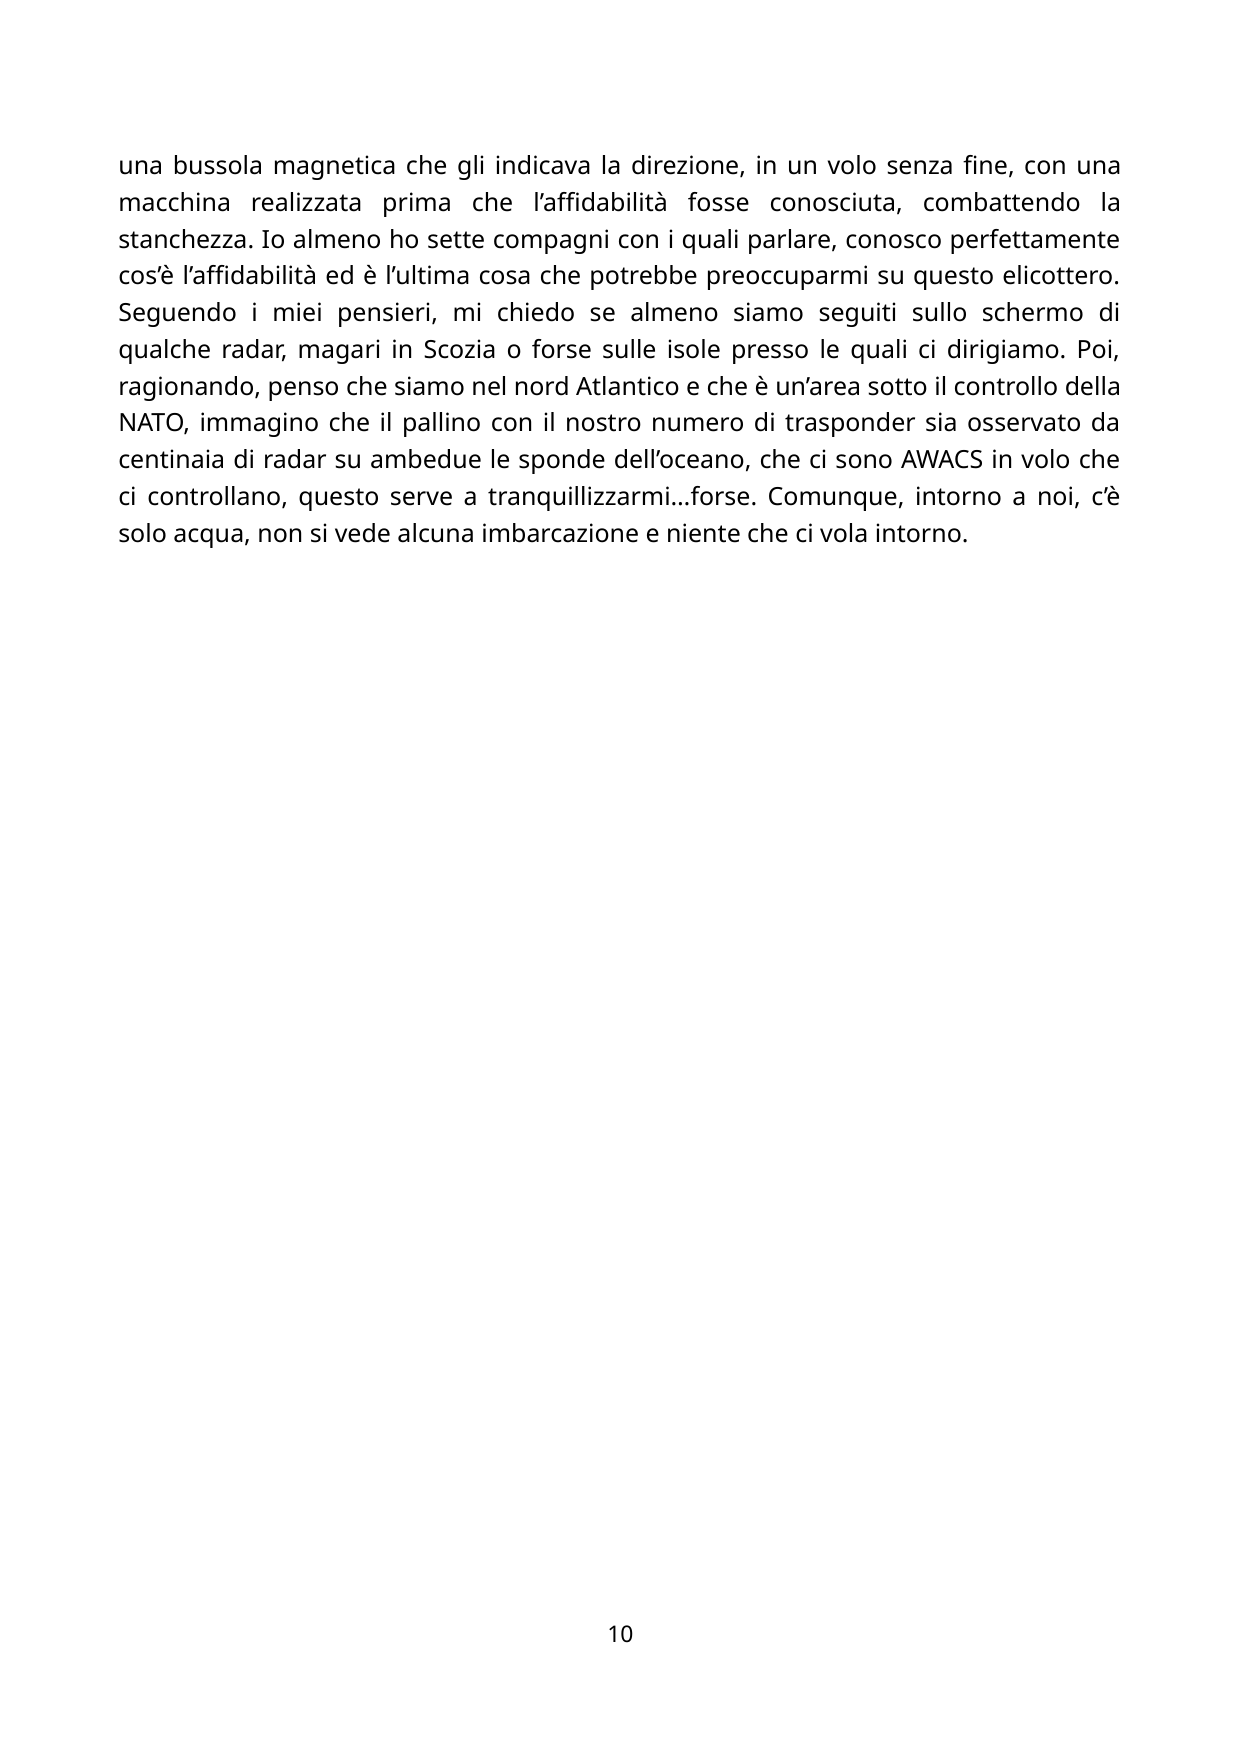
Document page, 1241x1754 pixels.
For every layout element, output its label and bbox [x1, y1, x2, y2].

text [118, 148, 1122, 549]
